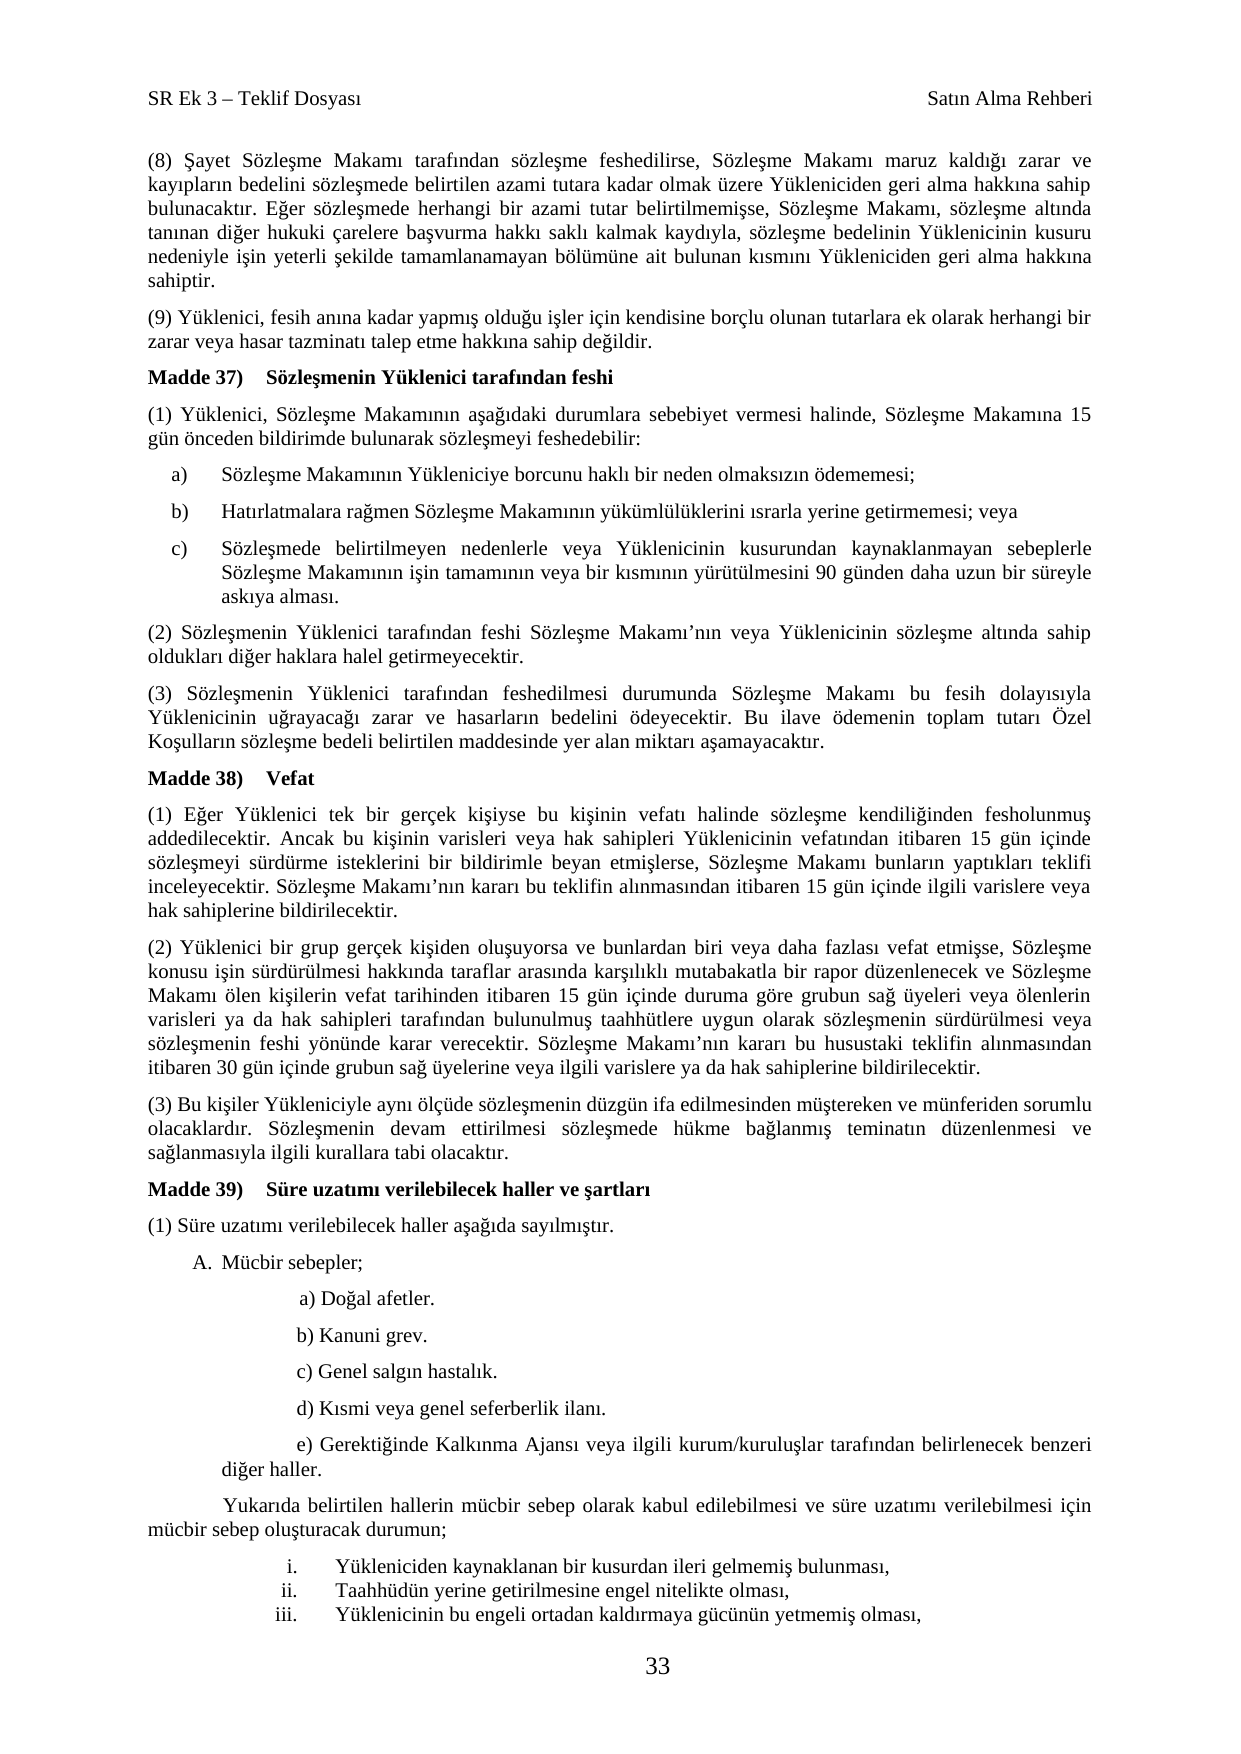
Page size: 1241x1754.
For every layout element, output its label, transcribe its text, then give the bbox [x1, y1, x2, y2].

text (1) Yüklenici, Sözleşme Makamının aşağıdaki durumlara sebebiyet vermesi halinde, Sözleşme Makamına 15 gün önceden bildirimde bulunarak sözleşmeyi feshedebilir: [148, 402, 1093, 450]
list Yüklenicinin bu engeli ortadan kaldırmaya gücünün yetmemiş olması, [298, 1602, 1093, 1626]
text (3) Bu kişiler Yükleniciyle aynı ölçüde sözleşmenin düzgün ifa edilmesinden müştereken ve münferiden sorumlu olacaklardır. Sözleşmenin devam ettirilmesi sözleşmede hükme bağlanmış teminatın düzenlenmesi ve sağlanmasıyla ilgili kurallara tabi olacaktır. [148, 1092, 1093, 1164]
list Vefat [148, 766, 1093, 789]
text (2) Sözleşmenin Yüklenici tarafından feshi Sözleşme Makamı’nın veya Yüklenicinin sözleşme altında sahip oldukları diğer haklara halel getirmeyecektir. [148, 620, 1093, 668]
text (1) Eğer Yüklenici tek bir gerçek kişiyse bu kişinin vefatı halinde sözleşme kendiliğinden fesholunmuş addedilecektir. Ancak bu kişinin varisleri veya hak sahipleri Yüklenicinin vefatından itibaren 15 gün içinde sözleşmeyi sürdürme isteklerini bir bildirimle beyan etmişlerse, Sözleşme Makamı bunların yaptıkları teklifi inceleyecektir. Sözleşme Makamı’nın kararı bu teklifin alınmasından itibaren 15 gün içinde ilgili varislere veya hak sahiplerine bildirilecektir. [148, 802, 1093, 922]
text (1) Süre uzatımı verilebilecek haller aşağıda sayılmıştır. [148, 1213, 1093, 1237]
text (8) Şayet Sözleşme Makamı tarafından sözleşme feshedilirse, Sözleşme Makamı maruz kaldığı zarar ve kayıpların bedelini sözleşmede belirtilen azami tutara kadar olmak üzere Yükleniciden geri alma hakkına sahip bulunacaktır. Eğer sözleşmede herhangi bir azami tutar belirtilmemişse, Sözleşme Makamı, sözleşme altında tanınan diğer hukuki çarelere başvurma hakkı saklı kalmak kaydıyla, sözleşme bedelinin Yüklenicinin kusuru nedeniyle işin yeterli şekilde tamamlanamayan bölümüne ait bulunan kısmını Yükleniciden geri alma hakkına sahiptir. [148, 148, 1093, 292]
list Sözleşmenin Yüklenici tarafından feshi [148, 365, 1093, 389]
text b) Kanuni grev. [275, 1323, 1093, 1347]
list Sözleşmede belirtilmeyen nedenlerle veya Yüklenicinin kusurundan kaynaklanmayan sebeplerle Sözleşme Makamının işin tamamının veya bir kısmının yürütülmesini 90 günden daha uzun bir süreyle askıya alması. [171, 536, 1093, 608]
list Yükleniciden kaynaklanan bir kusurdan ileri gelmemiş bulunması, [298, 1554, 1093, 1578]
list Süre uzatımı verilebilecek haller ve şartları [148, 1176, 1093, 1201]
text c) Genel salgın hastalık. [221, 1359, 1093, 1383]
text d) Kısmi veya genel seferberlik ilanı. [221, 1396, 1093, 1420]
list Sözleşme Makamının Yükleniciye borcunu haklı bir neden olmaksızın ödememesi; [171, 462, 1093, 486]
text (3) Sözleşmenin Yüklenici tarafından feshedilmesi durumunda Sözleşme Makamı bu fesih dolayısıyla Yüklenicinin uğrayacağı zarar ve hasarların bedelini ödeyecektir. Bu ilave ödemenin toplam tutarı Özel Koşulların sözleşme bedeli belirtilen maddesinde yer alan miktarı aşamayacaktır. [148, 681, 1093, 753]
list Mücbir sebepler; [192, 1249, 1093, 1274]
text e) Gerektiğinde Kalkınma Ajansı veya ilgili kurum/kuruluşlar tarafından belirlenecek benzeri diğer haller. [221, 1432, 1093, 1481]
text (9) Yüklenici, fesih anına kadar yapmış olduğu işler için kendisine borçlu olunan tutarlara ek olarak herhangi bir zarar veya hasar tazminatı talep etme hakkına sahip değildir. [148, 304, 1093, 353]
list Hatırlatmalara rağmen Sözleşme Makamının yükümlülüklerini ısrarla yerine getirmemesi; veya [171, 499, 1093, 523]
text Yukarıda belirtilen hallerin mücbir sebep olarak kabul edilebilmesi ve süre uzatımı verilebilmesi için mücbir sebep oluşturacak durumun; [148, 1493, 1093, 1541]
text (2) Yüklenici bir grup gerçek kişiden oluşuyorsa ve bunlardan biri veya daha fazlası vefat etmişse, Sözleşme konusu işin sürdürülmesi hakkında taraflar arasında karşılıklı mutabakatla bir rapor düzenlenecek ve Sözleşme Makamı ölen kişilerin vefat tarihinden itibaren 15 gün içinde duruma göre grubun sağ üyeleri veya ölenlerin varisleri ya da hak sahipleri tarafından bulunulmuş taahhütlere uygun olarak sözleşmenin sürdürülmesi veya sözleşmenin feshi yönünde karar verecektir. Sözleşme Makamı’nın kararı bu husustaki teklifin alınmasından itibaren 30 gün içinde grubun sağ üyelerine veya ilgili varislere ya da hak sahiplerine bildirilecektir. [148, 935, 1093, 1079]
list Taahhüdün yerine getirilmesine engel nitelikte olması, [298, 1578, 1093, 1602]
text a) Doğal afetler. [177, 1286, 1093, 1310]
